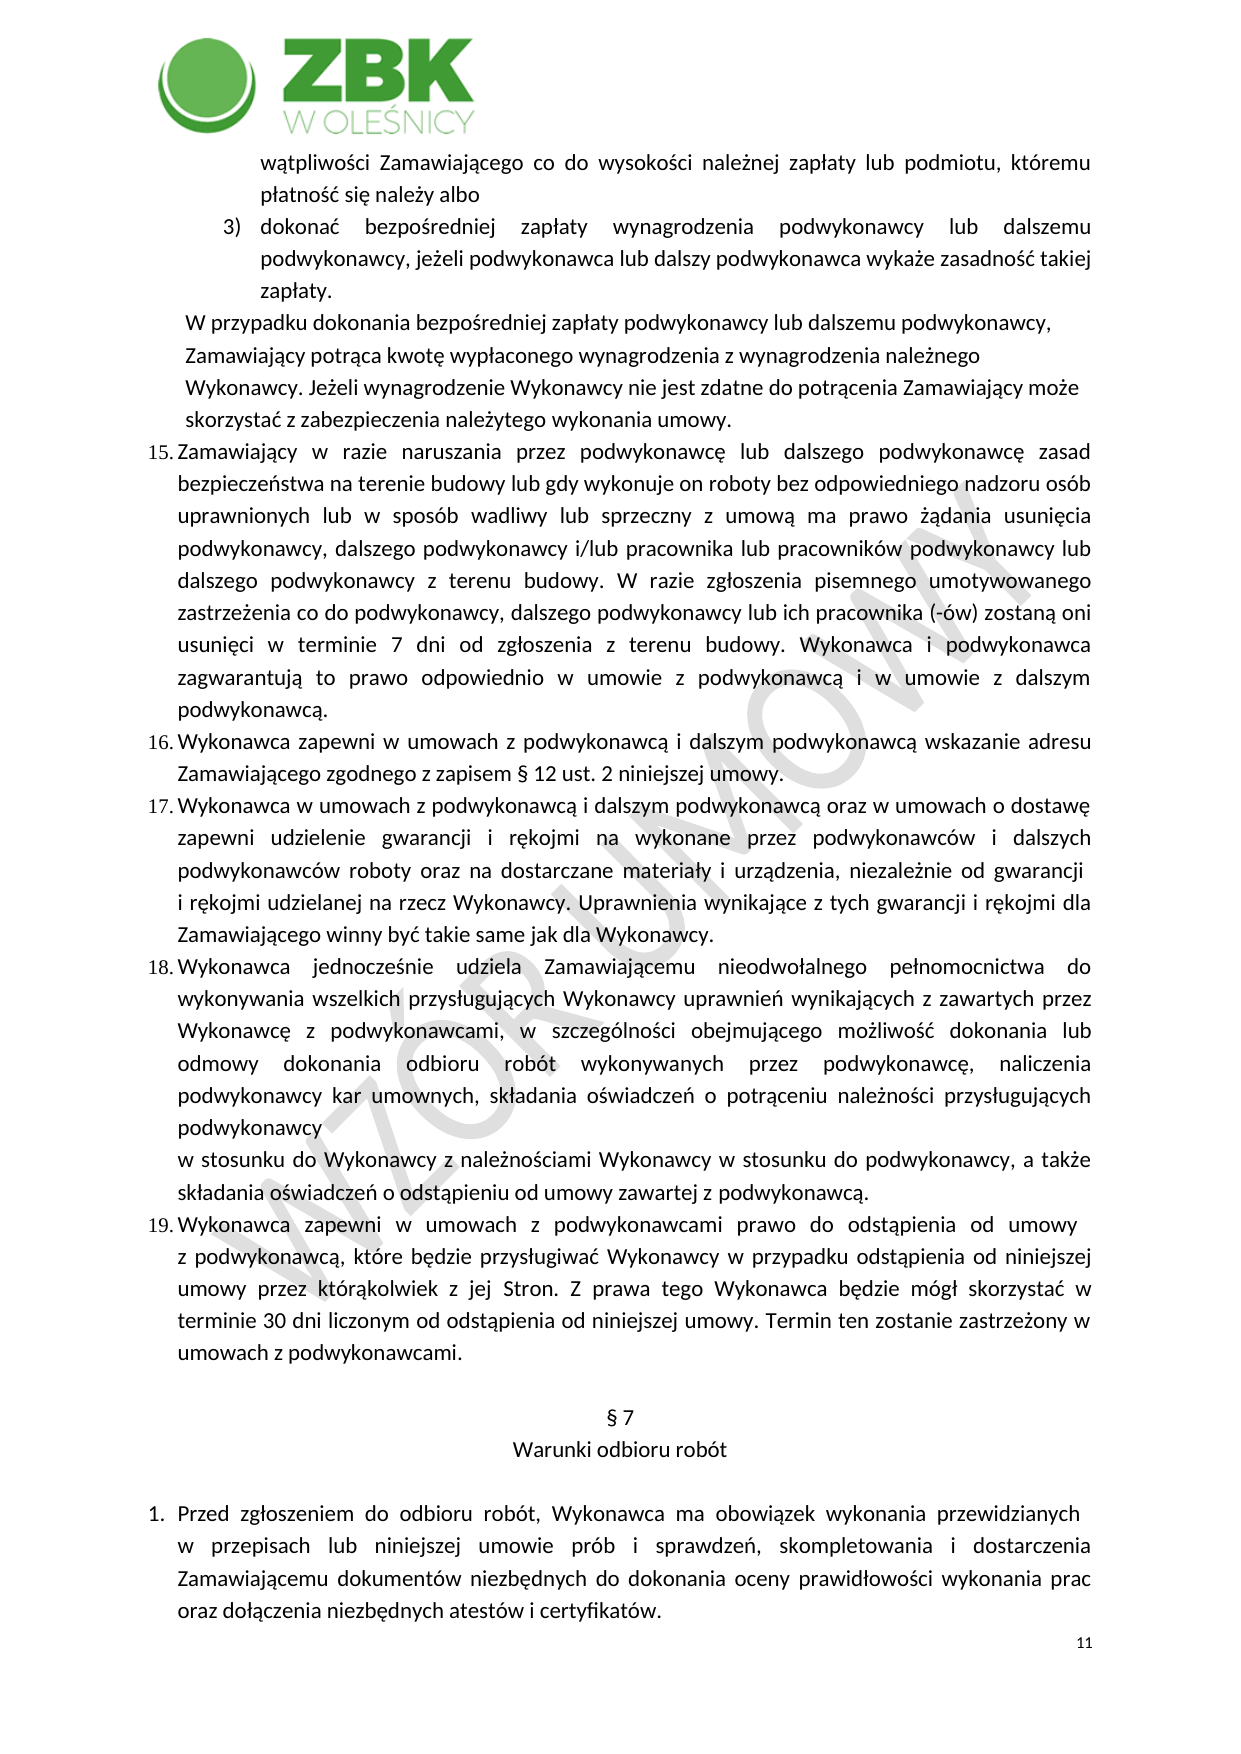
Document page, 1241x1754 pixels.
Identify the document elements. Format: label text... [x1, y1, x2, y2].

list Wykonawca zapewni w umowach z podwykonawcą i dalszym podwykonawcą wskazanie adresu Zamawiającego zgodnego z zapisem § 12 ust. 2 niniejszej umowy. [148, 727, 1093, 787]
list Zamawiający w razie naruszania przez podwykonawcę lub dalszego podwykonawcę zasad bezpieczeństwa na terenie budowy lub gdy wykonuje on roboty bez odpowiedniego nadzoru osób uprawnionych lub w sposób wadliwy lub sprzeczny z umową ma prawo żądania usunięcia podwykonawcy, dalszego podwykonawcy i/lub pracownika lub pracowników podwykonawcy lub dalszego podwykonawcy z terenu budowy. W razie zgłoszenia pisemnego umotywowanego zastrzeżenia co do podwykonawcy, dalszego podwykonawcy lub ich pracownika (-ów) zostaną oni usunięci w terminie 7 dni od zgłoszenia z terenu budowy. Wykonawca i podwykonawca zagwarantują to prawo odpowiednio w umowie z podwykonawcą i w umowie z dalszym podwykonawcą. [148, 437, 1093, 723]
text Warunki odbioru robót [148, 1435, 1093, 1463]
list Wykonawca jednocześnie udziela Zamawiającemu nieodwołalnego pełnomocnictwa do wykonywania wszelkich przysługujących Wykonawcy uprawnień wynikających z zawartych przez Wykonawcę z podwykonawcami, w szczególności obejmującego możliwość dokonania lub odmowy dokonania odbioru robót wykonywanych przez podwykonawcę, naliczenia podwykonawcy kar umownych, składania oświadczeń o potrąceniu należności przysługujących podwykonawcy w stosunku do Wykonawcy z należnościami Wykonawcy w stosunku do podwykonawcy, a także składania oświadczeń o odstąpieniu od umowy zawartej z podwykonawcą. [148, 952, 1093, 1206]
list dokonać bezpośredniej zapłaty wynagrodzenia podwykonawcy lub dalszemu podwykonawcy, jeżeli podwykonawca lub dalszy podwykonawca wykaże zasadność takiej zapłaty. [223, 212, 1093, 304]
list Przed zgłoszeniem do odbioru robót, Wykonawca ma obowiązek wykonania przewidzianych w przepisach lub niniejszej umowie prób i sprawdzeń, skompletowania i dostarczenia Zamawiającemu dokumentów niezbędnych do dokonania oceny prawidłowości wykonania prac oraz dołączenia niezbędnych atestów i certyfikatów. [148, 1499, 1093, 1624]
picture [147, 29, 486, 142]
text § 7 [148, 1403, 1093, 1431]
list Wykonawca w umowach z podwykonawcą i dalszym podwykonawcą oraz w umowach o dostawę zapewni udzielenie gwarancji i rękojmi na wykonane przez podwykonawców i dalszych podwykonawców roboty oraz na dostarczane materiały i urządzenia, niezależnie od gwarancji i rękojmi udzielanej na rzecz Wykonawcy. Uprawnienia wynikające z tych gwarancji i rękojmi dla Zamawiającego winny być takie same jak dla Wykonawcy. [148, 791, 1093, 948]
list Wykonawca zapewni w umowach z podwykonawcami prawo do odstąpienia od umowy z podwykonawcą, które będzie przysługiwać Wykonawcy w przypadku odstąpienia od niniejszej umowy przez którąkolwiek z jej Stron. Z prawa tego Wykonawca będzie mógł skorzystać w terminie 30 dni liczonym od odstąpienia od niniejszej umowy. Termin ten zostanie zastrzeżony w umowach z podwykonawcami. [148, 1210, 1093, 1367]
text W przypadku dokonania bezpośredniej zapłaty podwykonawcy lub dalszemu podwykonawcy, Zamawiający potrąca kwotę wypłaconego wynagrodzenia z wynagrodzenia należnego Wykonawcy. Jeżeli wynagrodzenie Wykonawcy nie jest zdatne do potrącenia Zamawiający może skorzystać z zabezpieczenia należytego wykonania umowy. [185, 308, 1093, 433]
